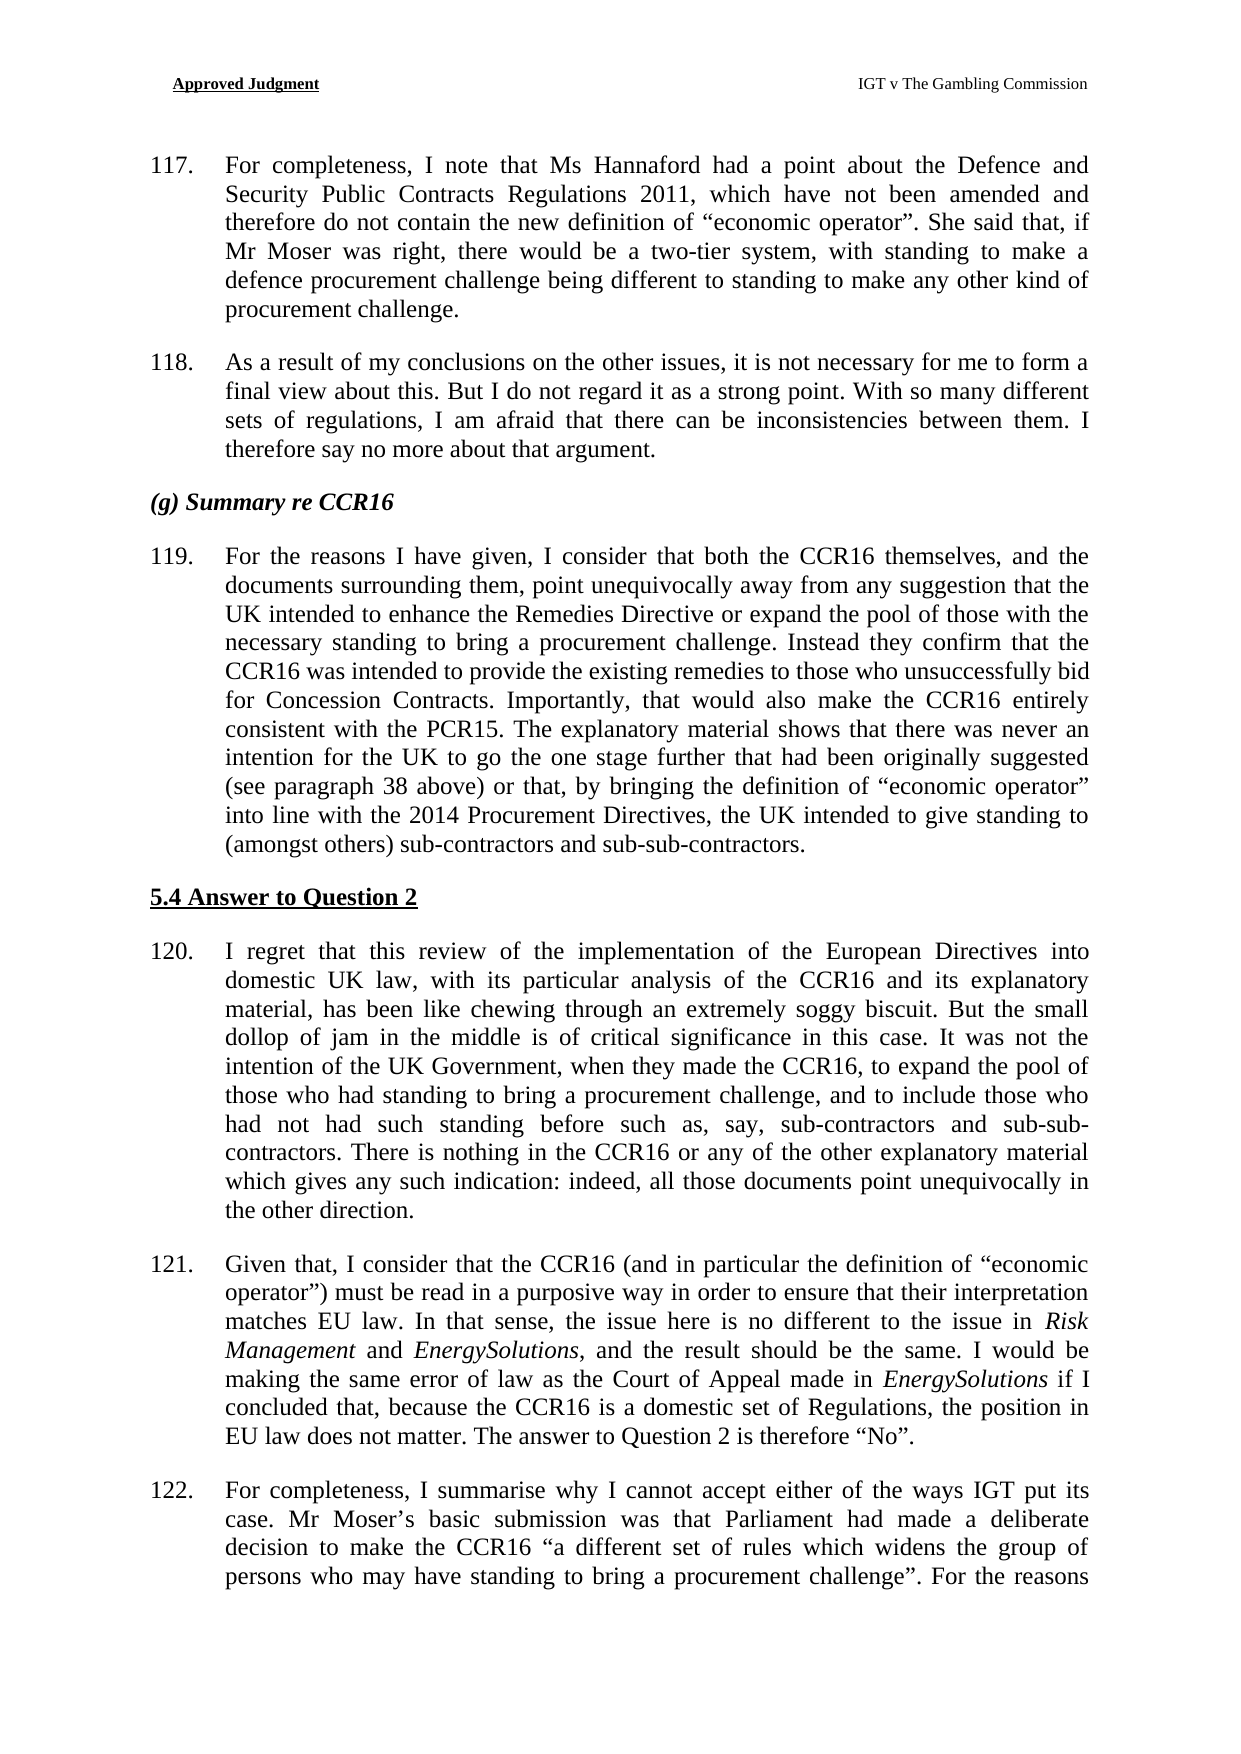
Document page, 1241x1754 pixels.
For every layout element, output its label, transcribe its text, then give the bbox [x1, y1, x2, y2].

text For completeness, I note that Ms Hannaford had a point about the Defence and Security Public Contracts Regulations 2011, which have not been amended and therefore do not contain the new definition of “economic operator”. She said that, if Mr Moser was right, there would be a two-tier system, with standing to make a defence procurement challenge being different to standing to make any other kind of procurement challenge. [150, 150, 1090, 322]
list (g) Summary re CCR16 [150, 487, 1090, 516]
text Given that, I consider that the CCR16 (and in particular the definition of “economic operator”) must be read in a purposive way in order to ensure that their interpretation matches EU law. In that sense, the issue here is no different to the issue in Risk Management and EnergySolutions, and the result should be the same. I would be making the same error of law as the Court of Appeal made in EnergySolutions if I concluded that, because the CCR16 is a domestic set of Regulations, the position in EU law does not matter. The answer to Question 2 is therefore “No”. [150, 1249, 1090, 1450]
list 5.4 Answer to Question 2 [150, 882, 1090, 911]
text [150, 1475, 1090, 1590]
text As a result of my conclusions on the other issues, it is not necessary for me to form a final view about this. But I do not regard it as a strong point. With so many different sets of regulations, I am afraid that there can be inconsistencies between them. I therefore say no more about that argument. [150, 347, 1090, 462]
text I regret that this review of the implementation of the European Directives into domestic UK law, with its particular analysis of the CCR16 and its explanatory material, has been like chewing through an extremely soggy biscuit. But the small dollop of jam in the middle is of critical significance in this case. It was not the intention of the UK Government, when they made the CCR16, to expand the pool of those who had standing to bring a procurement challenge, and to include those who had not had such standing before such as, say, sub-contractors and sub-sub-contractors. There is nothing in the CCR16 or any of the other explanatory material which gives any such indication: indeed, all those documents point unequivocally in the other direction. [150, 936, 1090, 1224]
text For the reasons I have given, I consider that both the CCR16 themselves, and the documents surrounding them, point unequivocally away from any suggestion that the UK intended to enhance the Remedies Directive or expand the pool of those with the necessary standing to bring a procurement challenge. Instead they confirm that the CCR16 was intended to provide the existing remedies to those who unsuccessfully bid for Concession Contracts. Importantly, that would also make the CCR16 entirely consistent with the PCR15. The explanatory material shows that there was never an intention for the UK to go the one stage further that had been originally suggested (see paragraph 38 above) or that, by bringing the definition of “economic operator” into line with the 2014 Procurement Directives, the UK intended to give standing to (amongst others) sub-contractors and sub-sub-contractors. [150, 541, 1090, 857]
